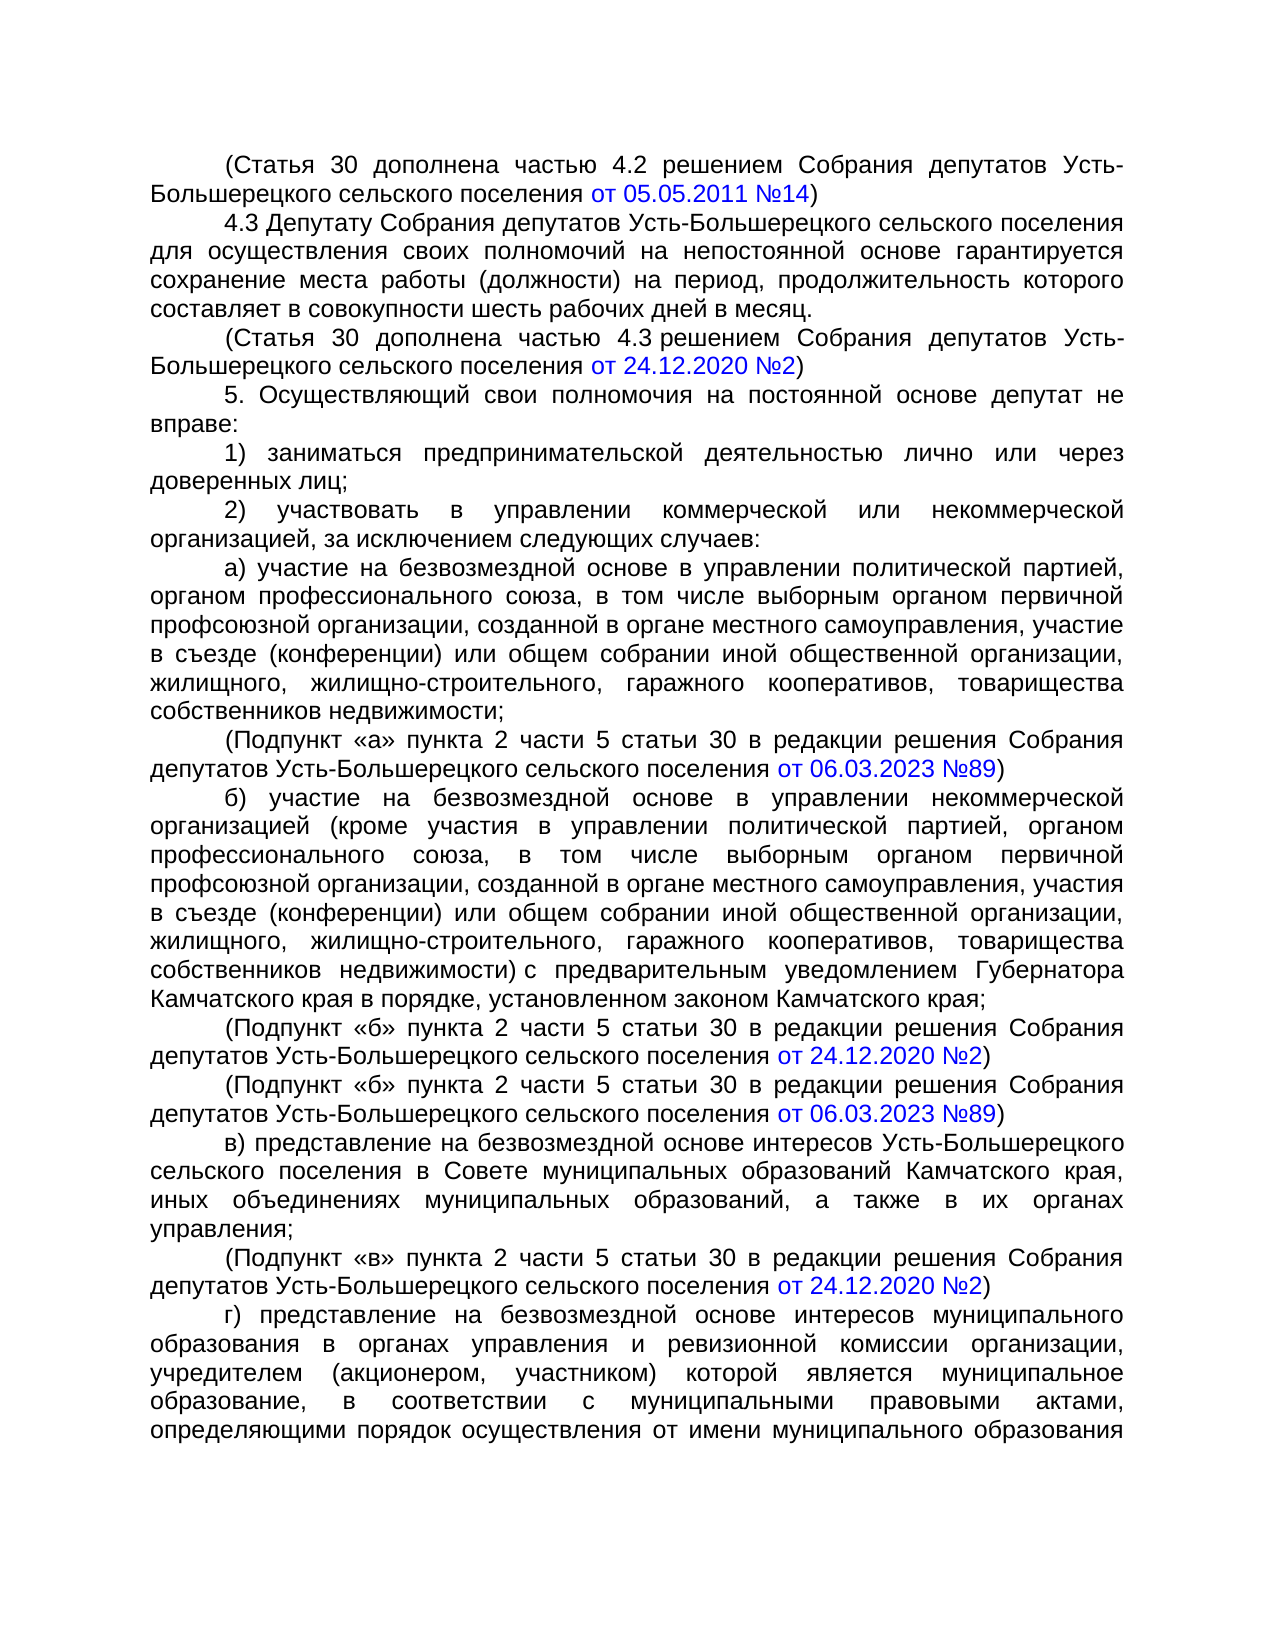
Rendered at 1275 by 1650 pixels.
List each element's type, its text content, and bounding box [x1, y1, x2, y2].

text (Подпункт «б» пункта 2 части 5 статьи 30 в редакции решения Собрания депутатов Усть-Большерецкого сельского поселения от 24.12.2020 №2) [150, 1012, 1125, 1070]
text (Подпункт «б» пункта 2 части 5 статьи 30 в редакции решения Собрания депутатов Усть-Большерецкого сельского поселения от 06.03.2023 №89) [150, 1070, 1125, 1127]
text 5. Осуществляющий свои полномочия на постоянной основе депутат не вправе: [150, 380, 1125, 437]
text (Подпункт «в» пункта 2 части 5 статьи 30 в редакции решения Собрания депутатов Усть-Большерецкого сельского поселения от 24.12.2020 №2) [150, 1242, 1125, 1300]
text б) участие на безвозмездной основе в управлении некоммерческой организацией (кроме участия в управлении политической партией, органом профессионального союза, в том числе выборным органом первичной профсоюзной организации, созданной в органе местного самоуправления, участия в съезде (конференции) или общем собрании иной общественной организации, жилищного, жилищно-строительного, гаражного кооперативов, товарищества собственников недвижимости) с предварительным уведомлением Губернатора Камчатского края в порядке, установленном законом Камчатского края; [150, 782, 1125, 1012]
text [150, 1300, 1125, 1444]
text (Подпункт «а» пункта 2 части 5 статьи 30 в редакции решения Собрания депутатов Усть-Большерецкого сельского поселения от 06.03.2023 №89) [150, 725, 1125, 782]
text а) участие на безвозмездной основе в управлении политической партией, органом профессионального союза, в том числе выборным органом первичной профсоюзной организации, созданной в органе местного самоуправления, участие в съезде (конференции) или общем собрании иной общественной организации, жилищного, жилищно-строительного, гаражного кооперативов, товарищества собственников недвижимости; [150, 552, 1125, 725]
text (Статья 30 дополнена частью 4.3 решением Собрания депутатов Усть-Большерецкого сельского поселения от 24.12.2020 №2) [150, 322, 1125, 380]
text 2) участвовать в управлении коммерческой или некоммерческой организацией, за исключением следующих случаев: [150, 495, 1125, 552]
text 4.3 Депутату Собрания депутатов Усть-Большерецкого сельского поселения для осуществления своих полномочий на непостоянной основе гарантируется сохранение места работы (должности) на период, продолжительность которого составляет в совокупности шесть рабочих дней в месяц. [150, 207, 1125, 322]
text 1) заниматься предпринимательской деятельностью лично или через доверенных лиц; [150, 437, 1125, 495]
text в) представление на безвозмездной основе интересов Усть-Большерецкого сельского поселения в Совете муниципальных образований Камчатского края, иных объединениях муниципальных образований, а также в их органах управления; [150, 1127, 1125, 1242]
text (Статья 30 дополнена частью 4.2 решением Собрания депутатов Усть-Большерецкого сельского поселения от 05.05.2011 №14) [150, 150, 1125, 207]
